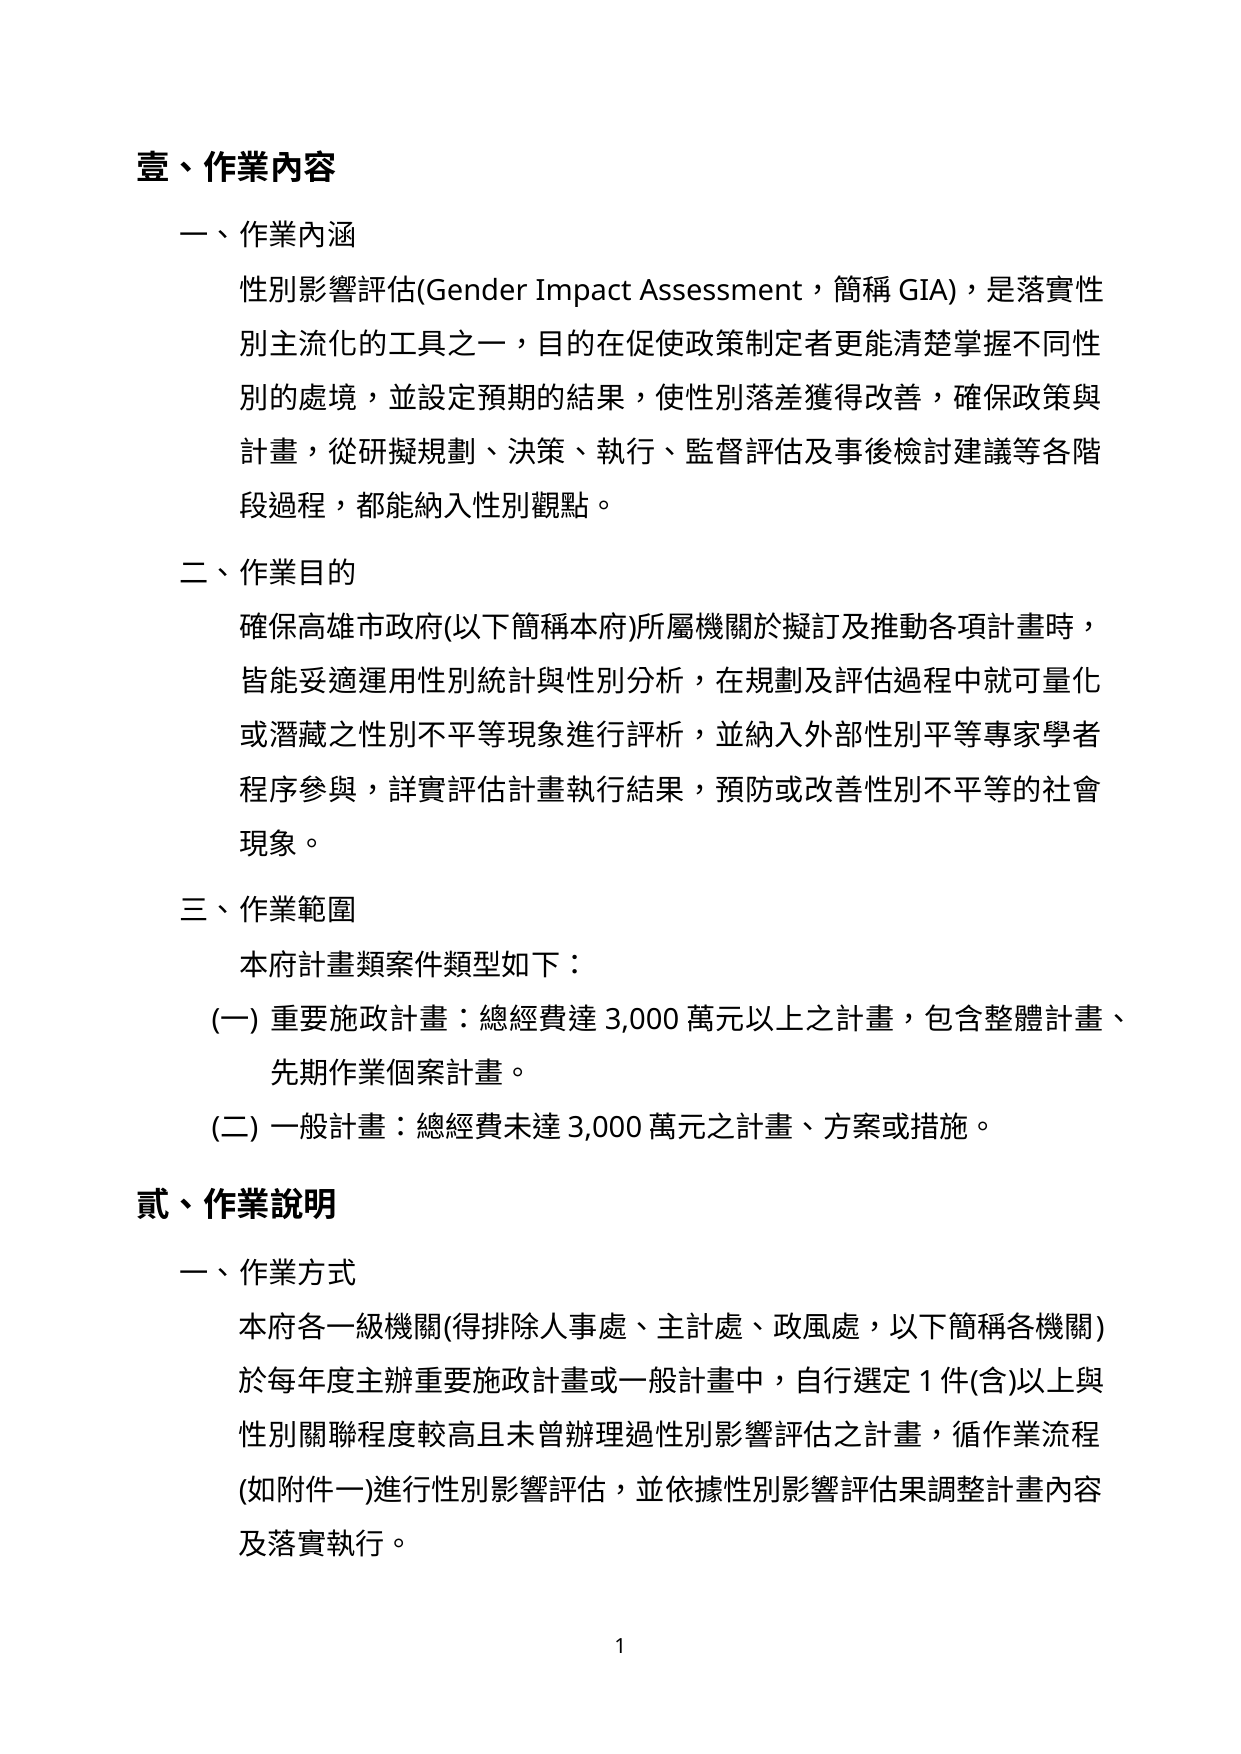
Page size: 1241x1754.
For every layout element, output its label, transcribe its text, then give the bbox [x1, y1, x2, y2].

list 一般計畫：總經費未達3,000萬元之計畫、方案或措施。 [211, 1094, 1104, 1148]
list 本府各一級機關(得排除人事處、主計處、政風處，以下簡稱各機關)於每年度主辦重要施政計畫或一般計畫中，自行選定1件(含)以上與性別關聯程度較高且未曾辦理過性別影響評估之計畫，循作業流程(如附件一)進行性別影響評估，並依據性別影響評估果調整計畫內容及落實執行。 [238, 1294, 1104, 1565]
list 性別影響評估(Gender Impact Assessment，簡稱GIA)，是落實性別主流化的工具之一，目的在促使政策制定者更能清楚掌握不同性別的處境，並設定預期的結果，使性別落差獲得改善，確保政策與計畫，從研擬規劃、決策、執行、監督評估及事後檢討建議等各階段過程，都能納入性別觀點。 [239, 257, 1104, 527]
list 作業方式 [179, 1240, 1104, 1294]
list 作業範圍 [179, 877, 1104, 932]
list 作業內涵 [179, 202, 1104, 257]
list 作業目的 [179, 540, 1104, 594]
list 作業說明 [136, 1173, 1104, 1227]
list 確保高雄市政府(以下簡稱本府)所屬機關於擬訂及推動各項計畫時，皆能妥適運用性別統計與性別分析，在規劃及評估過程中就可量化或潛藏之性別不平等現象進行評析，並納入外部性別平等專家學者程序參與，詳實評估計畫執行結果，預防或改善性別不平等的社會現象。 [239, 594, 1104, 865]
list 重要施政計畫：總經費達3,000萬元以上之計畫，包含整體計畫、先期作業個案計畫。 [211, 986, 1104, 1094]
list 作業內容 [136, 136, 1104, 190]
list 本府計畫類案件類型如下： [239, 932, 1104, 986]
